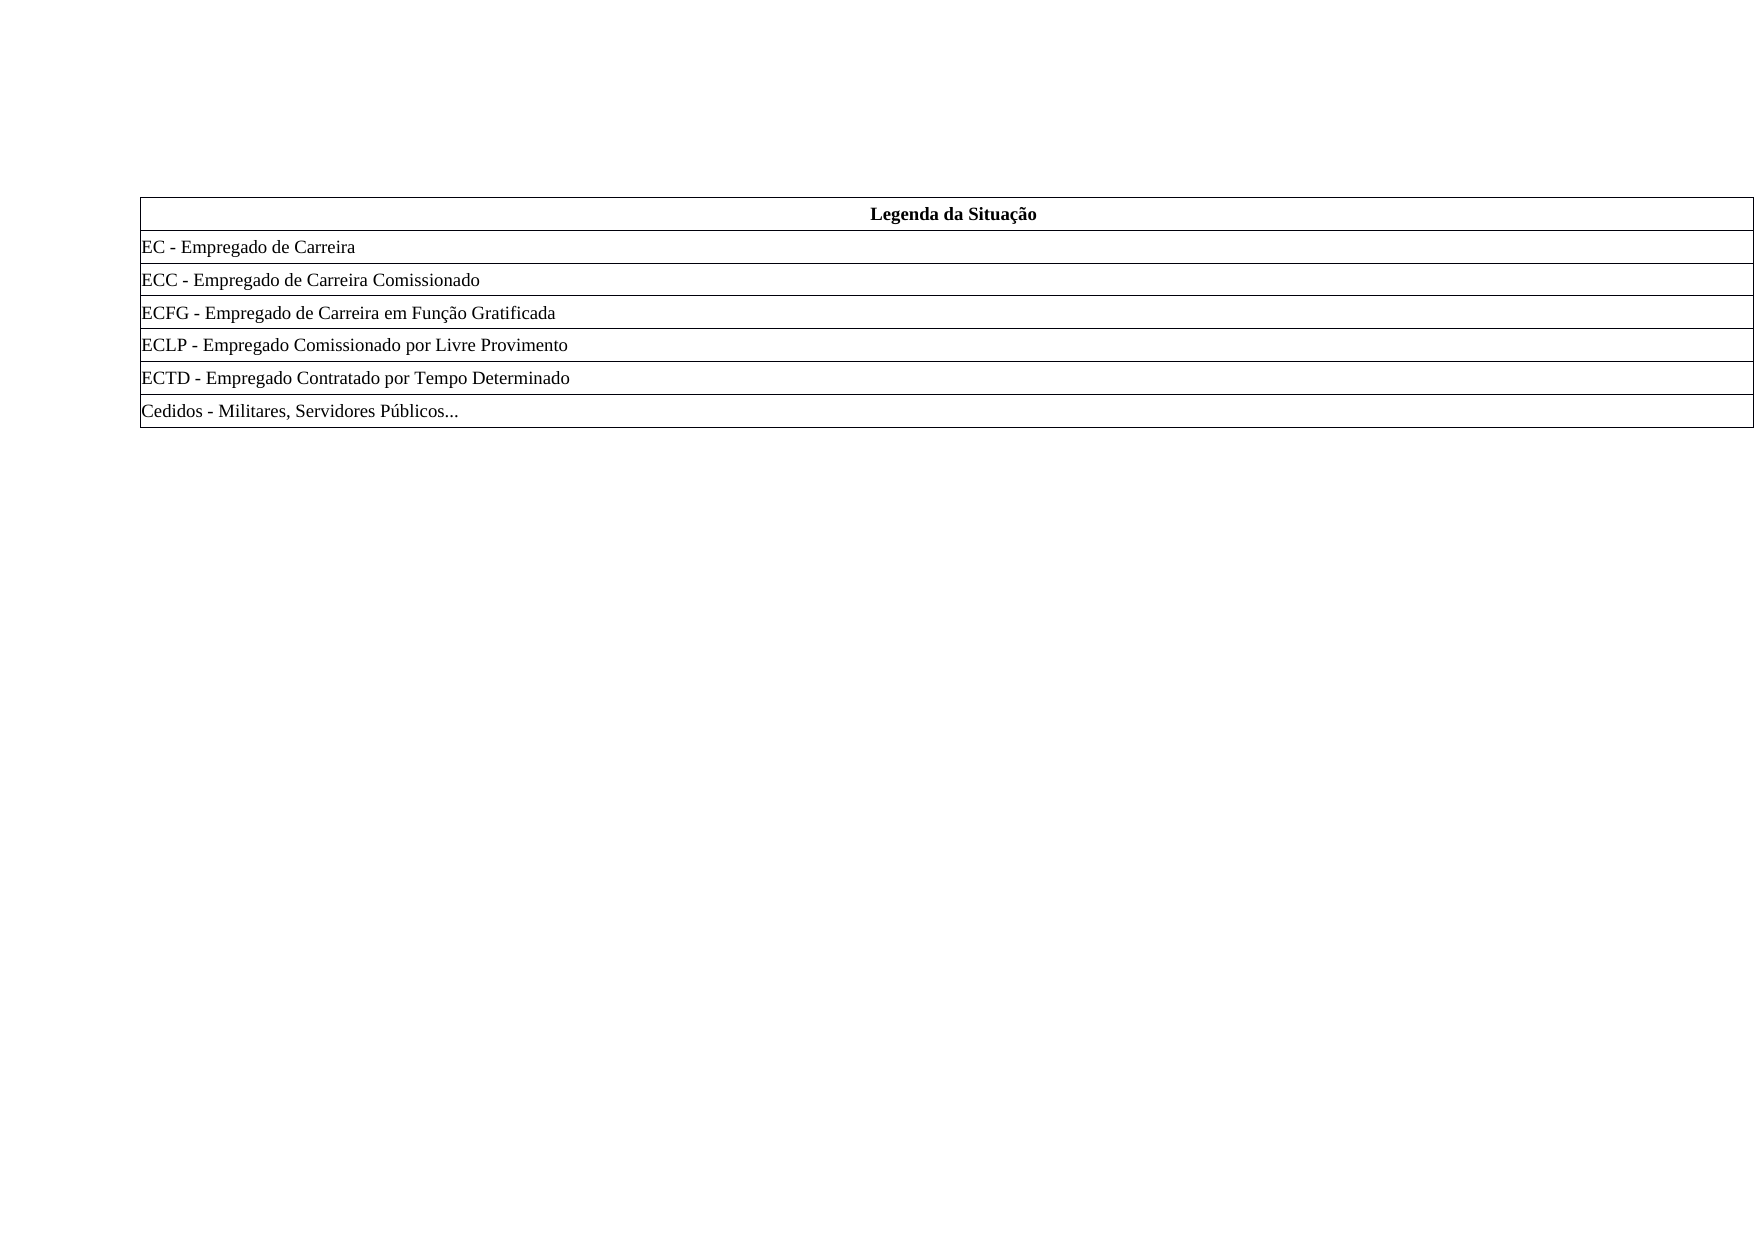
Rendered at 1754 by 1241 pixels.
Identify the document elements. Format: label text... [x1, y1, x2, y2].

table_cell EC - Empregado de Carreira [141, 231, 1753, 263]
table_cell ECC - Empregado de Carreira Comissionado [141, 264, 1753, 295]
table_cell ECTD - Empregado Contratado por Tempo Determinado [141, 362, 1753, 394]
table_cell Cedidos - Militares, Servidores Públicos... [141, 395, 1753, 427]
table_cell ECLP - Empregado Comissionado por Livre Provimento [141, 329, 1753, 361]
table_cell ECFG - Empregado de Carreira em Função Gratificada [141, 296, 1753, 328]
table_cell Legenda da Situação [141, 198, 1753, 230]
